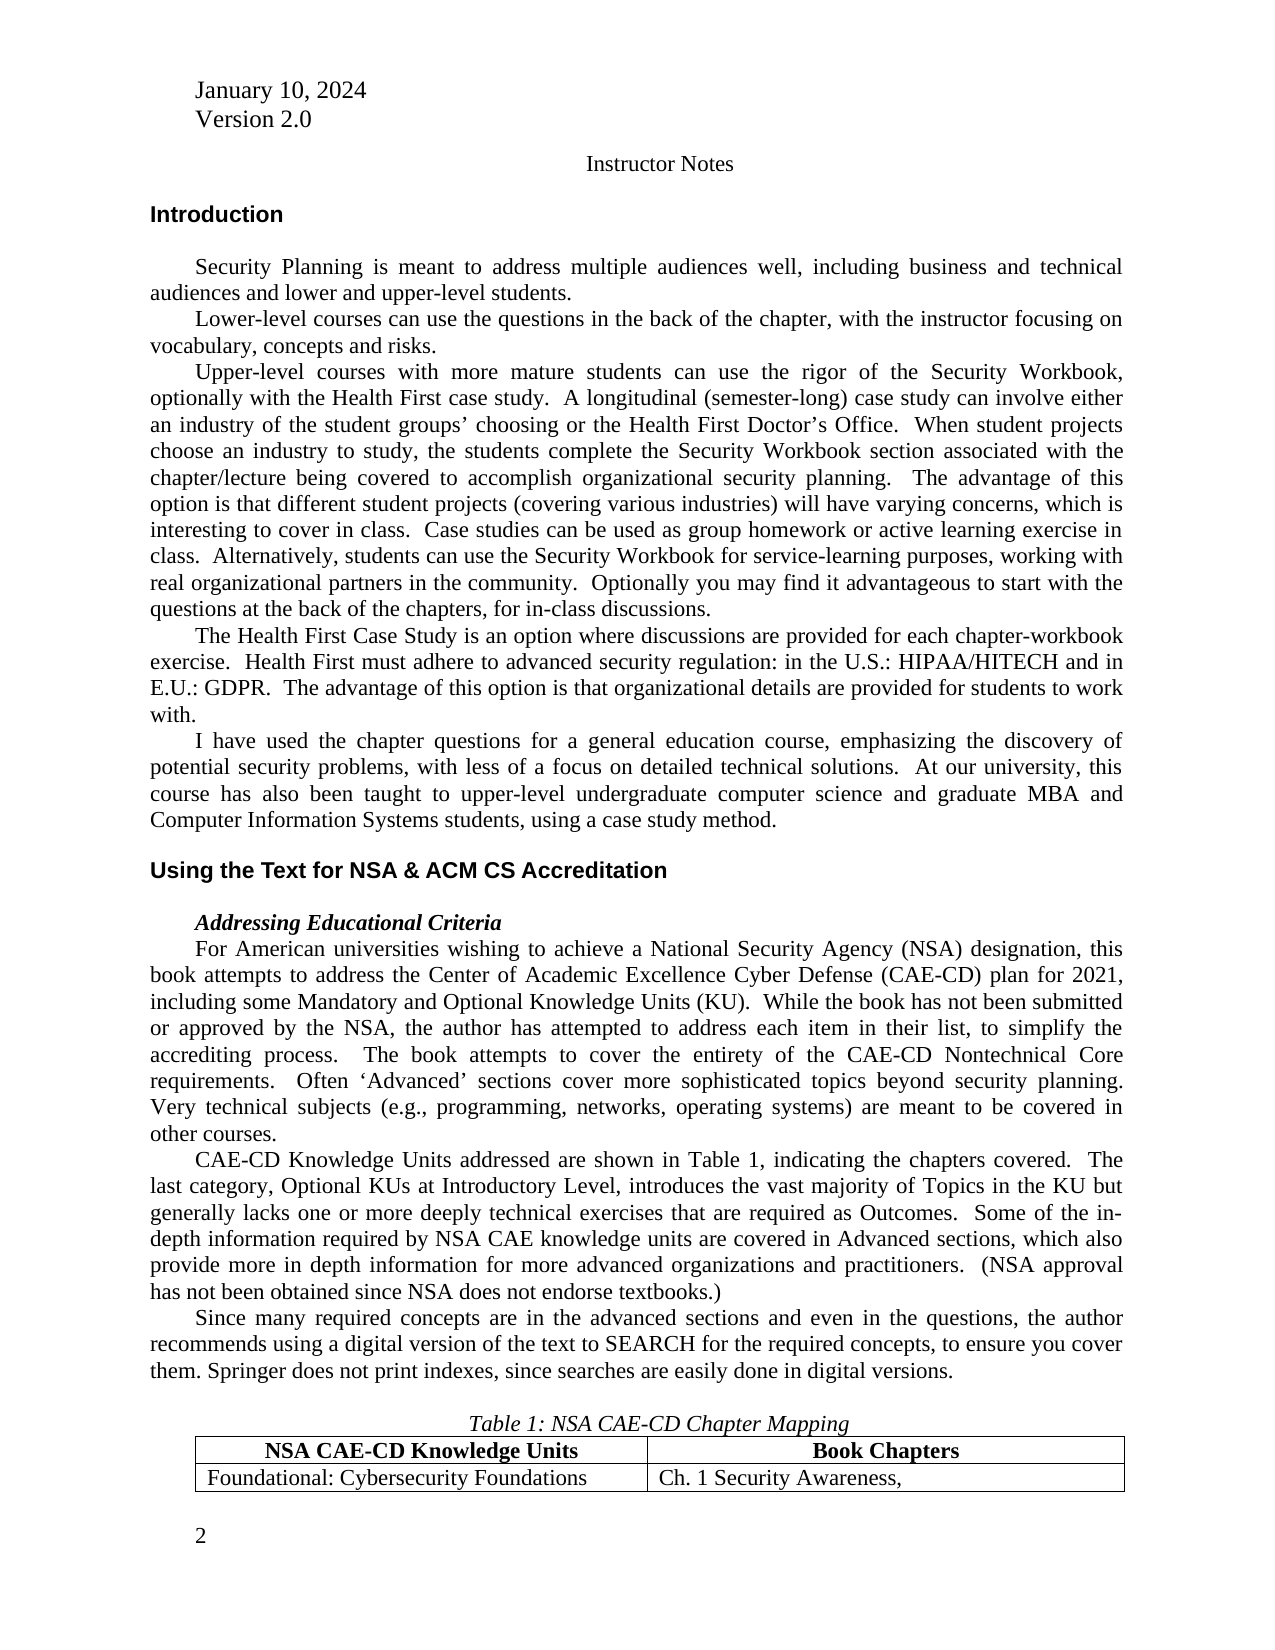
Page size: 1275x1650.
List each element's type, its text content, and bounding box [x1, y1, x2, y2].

text CAE-CD Knowledge Units addressed are shown in Table 1, indicating the chapters covered. The last category, Optional KUs at Introductory Level, introduces the vast majority of Topics in the KU but generally lacks one or more deeply technical exercises that are required as Outcomes. Some of the in-depth information required by NSA CAE knowledge units are covered in Advanced sections, which also provide more in depth information for more advanced organizations and practitioners. (NSA approval has not been obtained since NSA does not endorse textbooks.) [150, 1146, 1125, 1304]
text Security Planning is meant to address multiple audiences well, including business and technical audiences and lower and upper-level students. [150, 253, 1125, 305]
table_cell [196, 1464, 647, 1491]
text Lower-level courses can use the questions in the back of the chapter, with the instructor focusing on vocabulary, concepts and risks. [150, 305, 1125, 358]
text Since many required concepts are in the advanced sections and even in the questions, the author recommends using a digital version of the text to SEARCH for the required concepts, to ensure you cover them. Springer does not print indexes, since searches are easily done in digital versions. [150, 1304, 1125, 1383]
table_header Book Chapters [648, 1437, 1124, 1463]
text For American universities wishing to achieve a National Security Agency (NSA) designation, this book attempts to address the Center of Academic Excellence Cyber Defense (CAE-CD) plan for 2021, including some Mandatory and Optional Knowledge Units (KU). While the book has not been submitted or approved by the NSA, the author has attempted to address each item in their list, to simplify the accrediting process. The book attempts to cover the entirety of the CAE-CD Nontechnical Core requirements. Often ‘Advanced’ sections cover more sophisticated topics beyond security planning. Very technical subjects (e.g., programming, networks, operating systems) are meant to be covered in other courses. [150, 935, 1125, 1146]
text Table 1: NSA CAE-CD Chapter Mapping [150, 1409, 1125, 1436]
text The Health First Case Study is an option where discussions are provided for each chapter-workbook exercise. Health First must adhere to advanced security regulation: in the U.S.: HIPAA/HITECH and in E.U.: GDPR. The advantage of this option is that organizational details are provided for students to work with. [150, 622, 1125, 727]
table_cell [648, 1464, 1124, 1491]
text Upper-level courses with more mature students can use the rigor of the Security Workbook, optionally with the Health First case study. A longitudinal (semester-long) case study can involve either an industry of the student groups’ choosing or the Health First Doctor’s Office. When student projects choose an industry to study, the students complete the Security Workbook section associated with the chapter/lecture being covered to accomplish organizational security planning. The advantage of this option is that different student projects (covering various industries) will have varying concerns, which is interesting to cover in class. Case studies can be used as group homework or active learning exercise in class. Alternatively, students can use the Security Workbook for service-learning purposes, working with real organizational partners in the community. Optionally you may find it advantageous to start with the questions at the back of the chapters, for in-class discussions. [150, 358, 1125, 622]
text Addressing Educational Criteria [150, 909, 1125, 935]
table_header NSA CAE-CD Knowledge Units [196, 1437, 647, 1463]
text I have used the chapter questions for a general education course, emphasizing the discovery of potential security problems, with less of a focus on detailed technical solutions. At our university, this course has also been taught to upper-level undergraduate computer science and graduate MBA and Computer Information Systems students, using a case study method. [150, 727, 1125, 832]
subtitle Using the Text for NSA & ACM CS Accreditation [150, 857, 1125, 884]
subtitle Introduction [150, 201, 1125, 228]
text (Particularly for the Use of Case Study)Instructor Notes [150, 150, 1125, 176]
